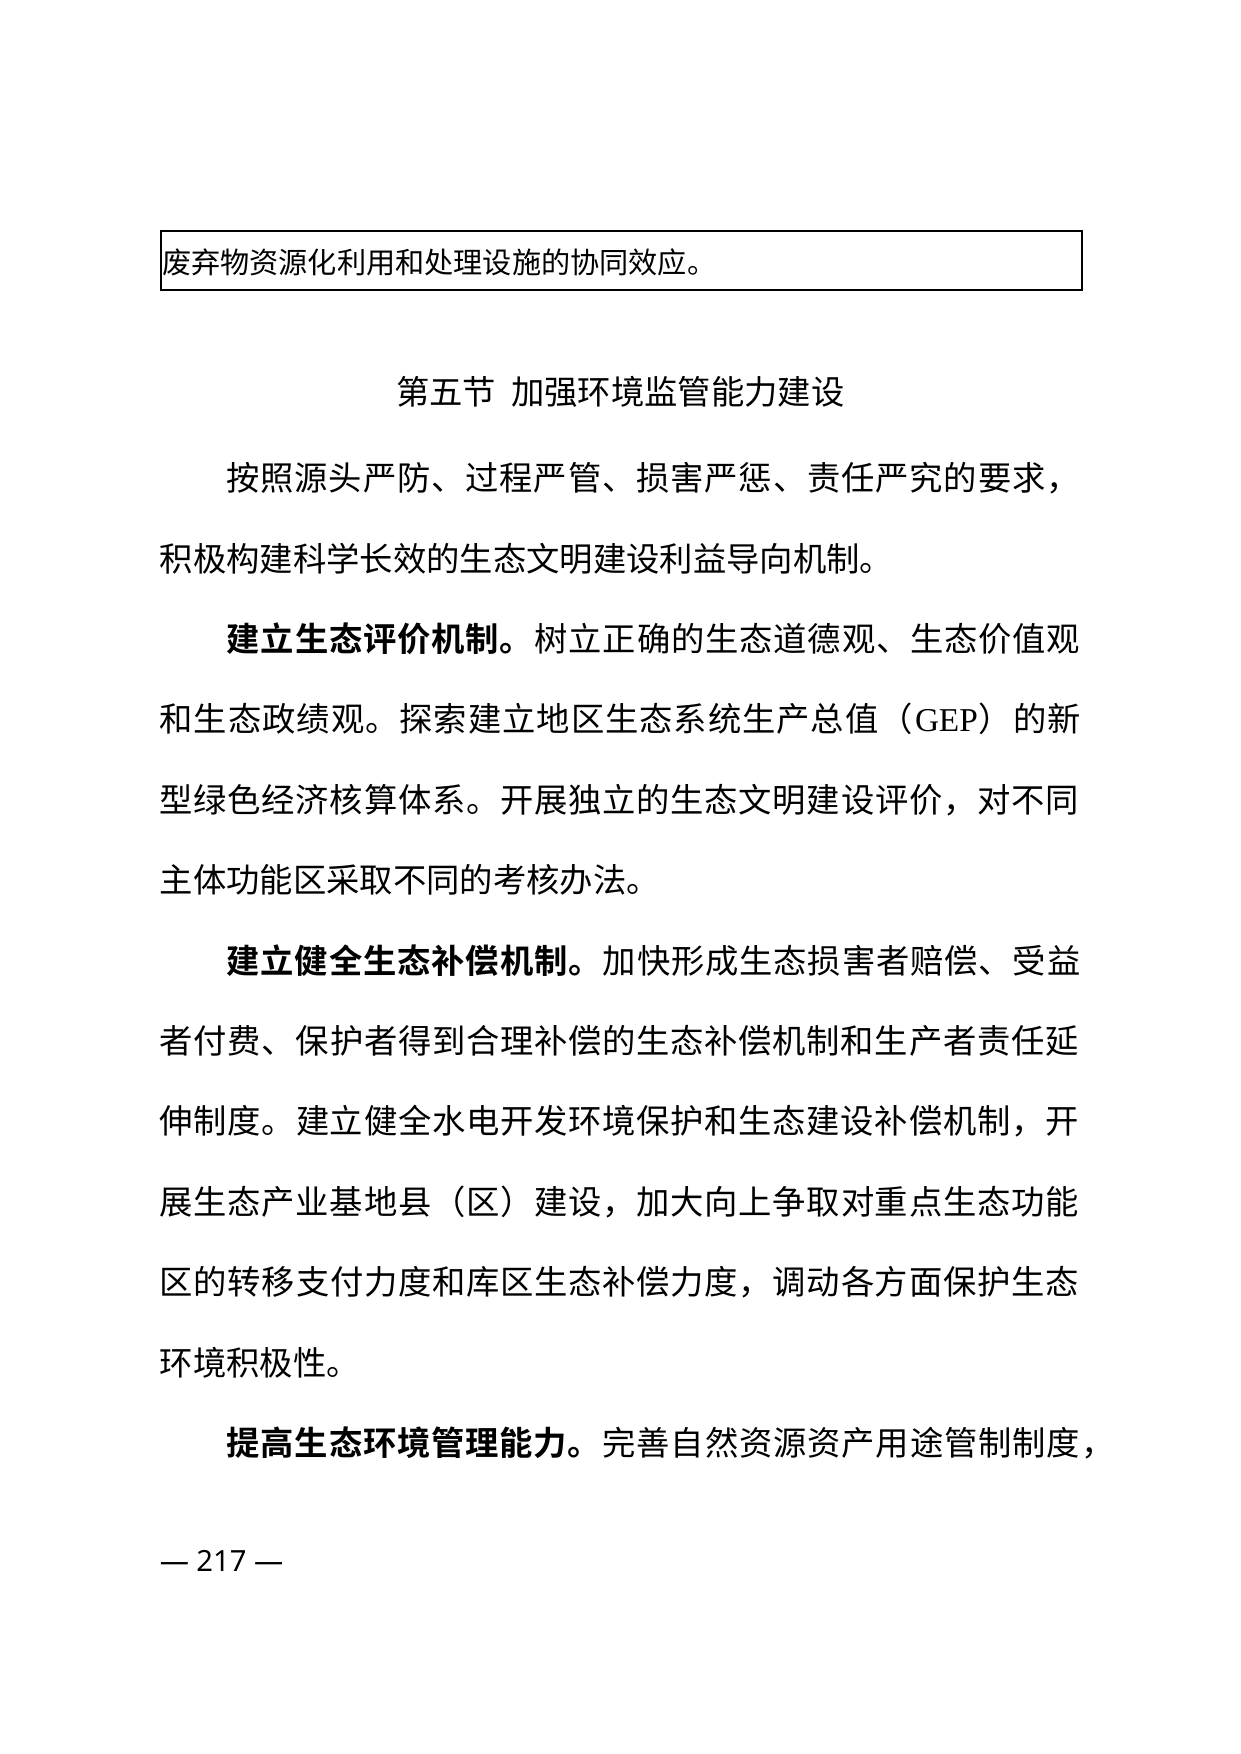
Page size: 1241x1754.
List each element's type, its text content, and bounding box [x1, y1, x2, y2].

text 建立健全生态补偿机制。加快形成生态损害者赔偿、受益者付费、保护者得到合理补偿的生态补偿机制和生产者责任延伸制度。建立健全水电开发环境保护和生态建设补偿机制，开展生态产业基地县（区）建设，加大向上争取对重点生态功能区的转移支付力度和库区生态补偿力度，调动各方面保护生态环境积极性。 [159, 918, 1081, 1401]
text 建立生态评价机制。树立正确的生态道德观、生态价值观和生态政绩观。探索建立地区生态系统生产总值（GEP）的新型绿色经济核算体系。开展独立的生态文明建设评价，对不同主体功能区采取不同的考核办法。 [159, 597, 1081, 918]
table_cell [162, 232, 1081, 289]
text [159, 1401, 1081, 1481]
text 按照源头严防、过程严管、损害严惩、责任严究的要求，积极构建科学长效的生态文明建设利益导向机制。 [159, 436, 1081, 597]
subtitle 第五节 加强环境监管能力建设 [159, 357, 1081, 416]
